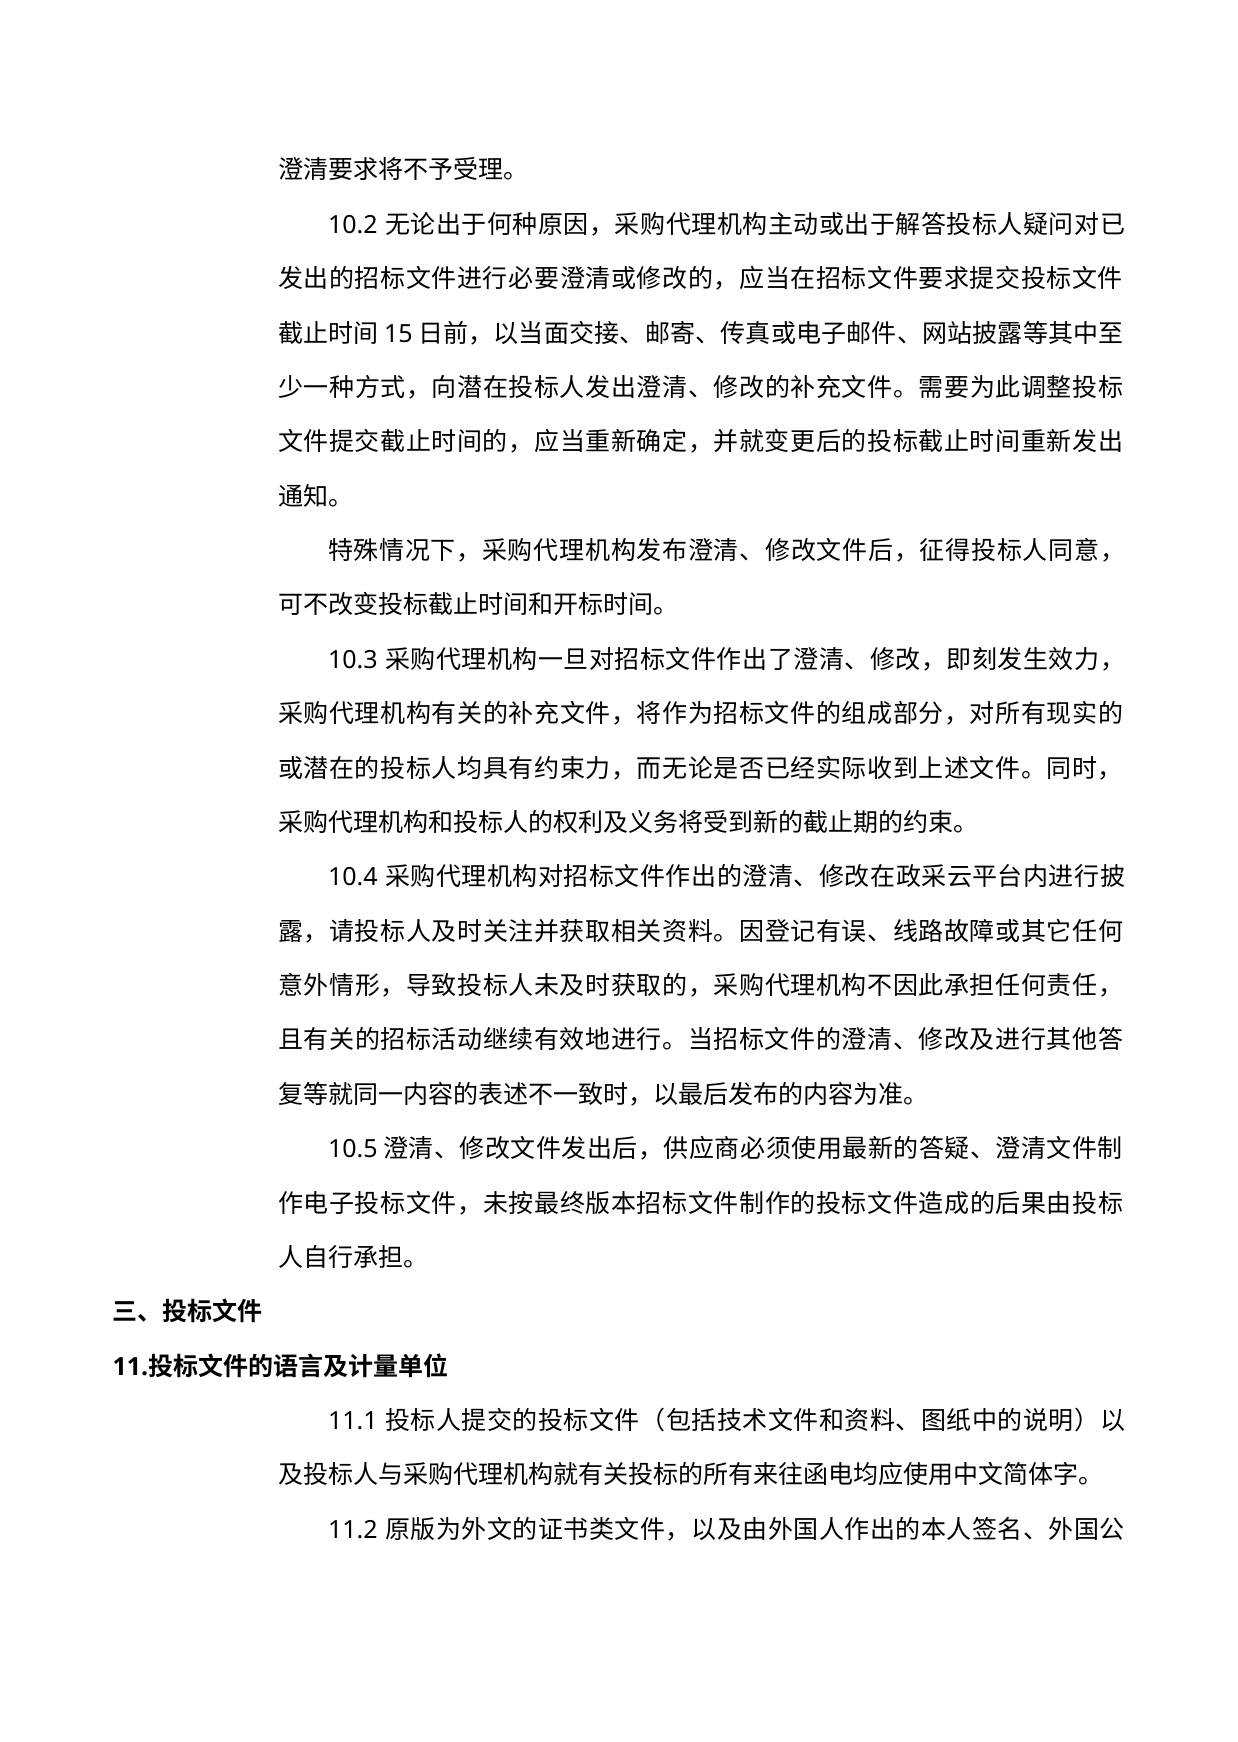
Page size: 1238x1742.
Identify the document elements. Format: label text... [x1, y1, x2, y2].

text 10.2 无论出于何种原因，采购代理机构主动或出于解答投标人疑问对已发出的招标文件进行必要澄清或修改的，应当在招标文件要求提交投标文件截止时间15日前，以当面交接、邮寄、传真或电子邮件、网站披露等其中至少一种方式，向潜在投标人发出澄清、修改的补充文件。需要为此调整投标文件提交截止时间的，应当重新确定，并就变更后的投标截止时间重新发出通知。 [278, 204, 1125, 512]
text 10.4 采购代理机构对招标文件作出的澄清、修改在政采云平台内进行披露，请投标人及时关注并获取相关资料。因登记有误、线路故障或其它任何意外情形，导致投标人未及时获取的，采购代理机构不因此承担任何责任，且有关的招标活动继续有效地进行。当招标文件的澄清、修改及进行其他答复等就同一内容的表述不一致时，以最后发布的内容为准。 [278, 857, 1125, 1111]
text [278, 150, 1125, 186]
subtitle 三、投标文件 [112, 1292, 1125, 1328]
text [278, 1509, 1125, 1546]
text 特殊情况下，采购代理机构发布澄清、修改文件后，征得投标人同意，可不改变投标截止时间和开标时间。 [278, 531, 1125, 621]
text 10.3 采购代理机构一旦对招标文件作出了澄清、修改，即刻发生效力，采购代理机构有关的补充文件，将作为招标文件的组成部分，对所有现实的或潜在的投标人均具有约束力，而无论是否已经实际收到上述文件。同时，采购代理机构和投标人的权利及义务将受到新的截止期的约束。 [278, 639, 1125, 839]
text 11.投标文件的语言及计量单位 [112, 1346, 1125, 1382]
text 10.5澄清、修改文件发出后，供应商必须使用最新的答疑、澄清文件制作电子投标文件，未按最终版本招标文件制作的投标文件造成的后果由投标人自行承担。 [278, 1129, 1125, 1274]
text 11.1 投标人提交的投标文件（包括技术文件和资料、图纸中的说明）以及投标人与采购代理机构就有关投标的所有来往函电均应使用中文简体字。 [278, 1401, 1125, 1491]
